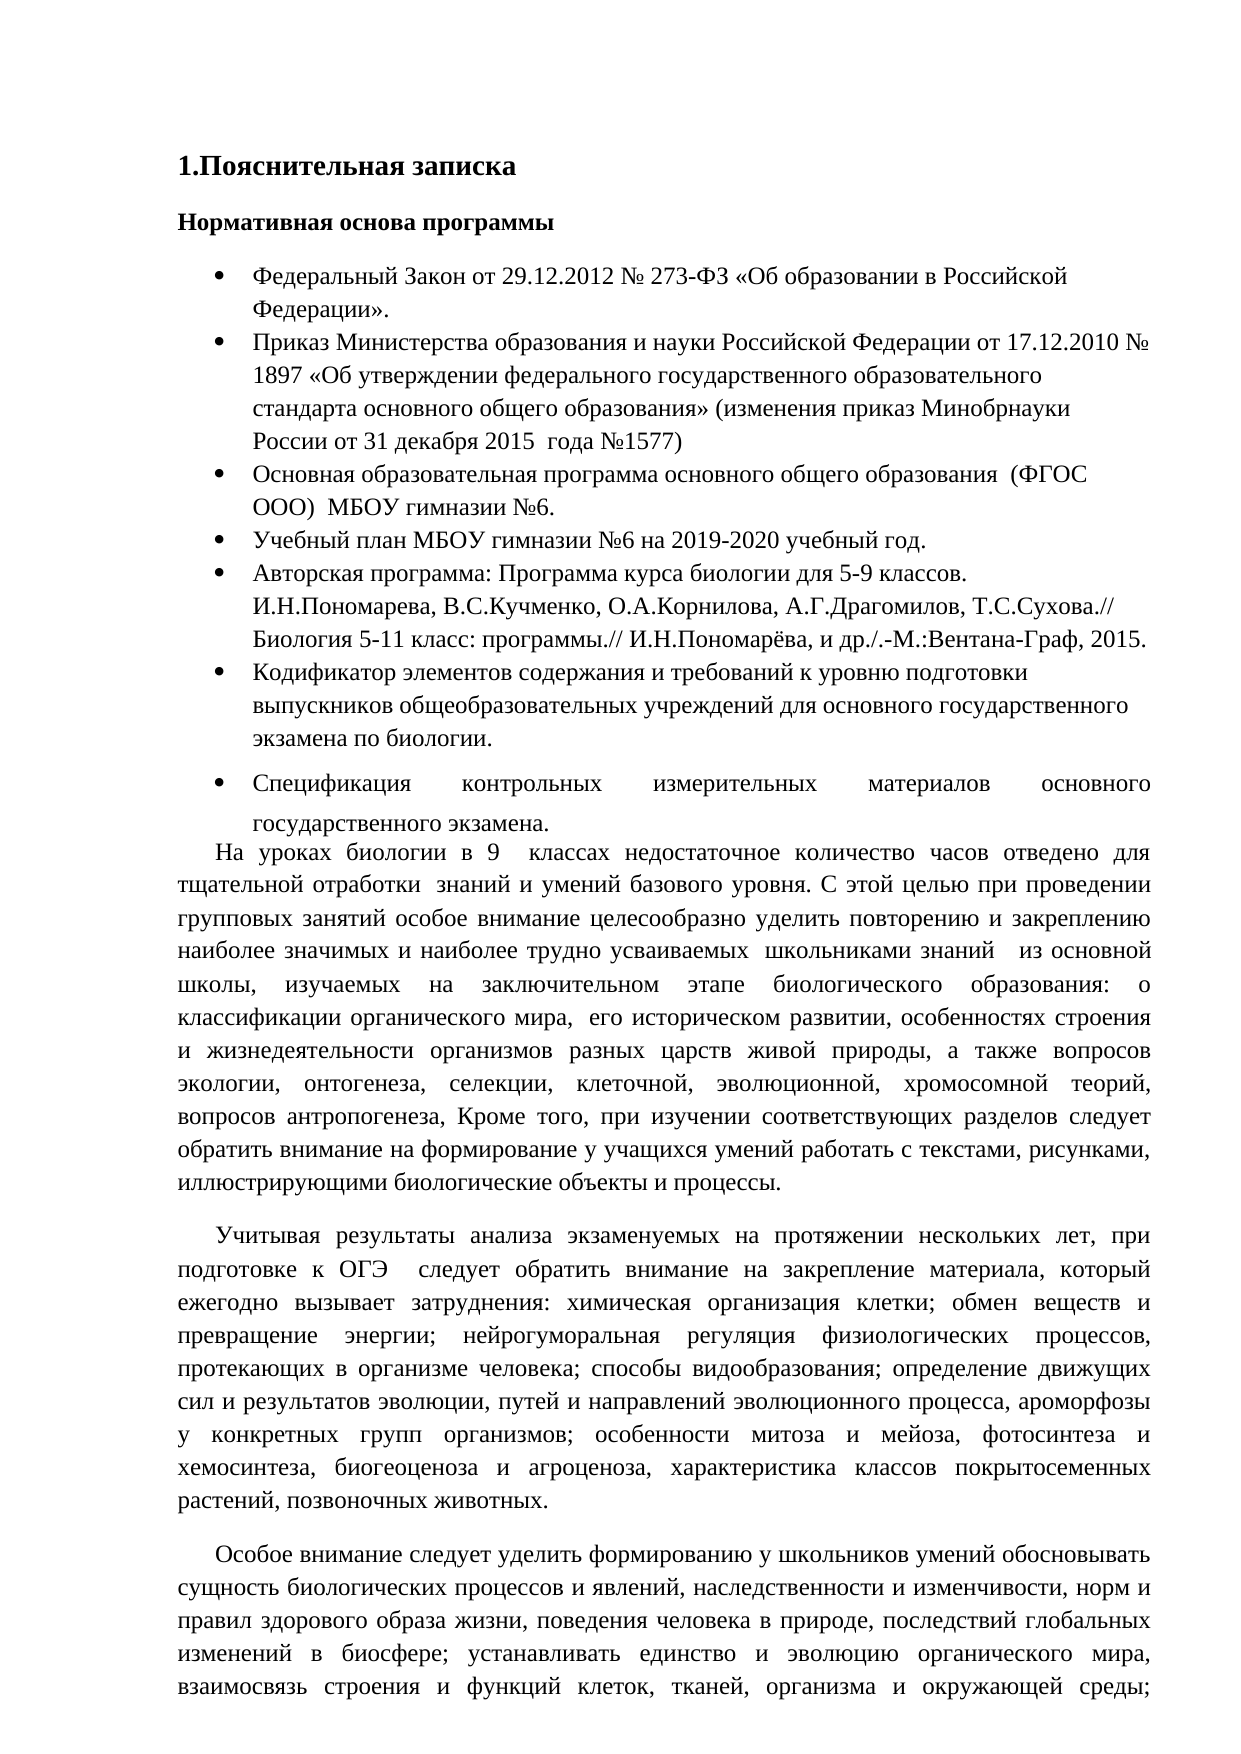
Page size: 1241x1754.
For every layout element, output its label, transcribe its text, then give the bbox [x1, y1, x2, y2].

text 1.Пояснительная записка [177, 148, 1152, 182]
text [177, 1539, 1152, 1699]
list Основная образовательная программа основного общего образования (ФГОС ООО) МБОУ гимназии №6. [215, 459, 1152, 521]
list Учебный план МБОУ гимназии №6 на 2019-2020 учебный год. [215, 525, 1152, 554]
list Авторская программа: Программа курса биологии для 5-9 классов. И.Н.Пономарева, В.С.Кучменко, О.А.Корнилова, А.Г.Драгомилов, Т.С.Сухова.// Биология 5-11 класс: программы.// И.Н.Пономарёва, и др./.-М.:Вентана-Граф, 2015. [215, 558, 1152, 653]
list Приказ Министерства образования и науки Российской Федерации от 17.12.2010 № 1897 «Об утверждении федерального государственного образовательного стандарта основного общего образования» (изменения приказ Минобрнауки России от 31 декабря 2015 года №1577) [215, 327, 1152, 455]
text Нормативная основа программы [177, 207, 1152, 236]
text Учитывая результаты анализа экзаменуемых на протяжении нескольких лет, при подготовке к ОГЭ следует обратить внимание на закрепление материала, который ежегодно вызывает затруднения: химическая организация клетки; обмен веществ и превращение энергии; нейрогуморальная регуляция физиологических процессов, протекающих в организме человека; способы видообразования; определение движущих сил и результатов эволюции, путей и направлений эволюционного процесса, ароморфозы у конкретных групп организмов; особенности митоза и мейоза, фотосинтеза и хемосинтеза, биогеоценоза и агроценоза, характеристика классов покрытосеменных растений, позвоночных животных. [177, 1221, 1152, 1513]
list Спецификация контрольных измерительных материалов основного государственного экзамена. [215, 757, 1152, 837]
text На уроках биологии в 9 классах недостаточное количество часов отведено для тщательной отработки знаний и умений базового уровня. С этой целью при проведении групповых занятий особое внимание целесообразно уделить повторению и закреплению наиболее значимых и наиболее трудно усваиваемых школьниками знаний из основной школы, изучаемых на заключительном этапе биологического образования: о классификации органического мира, его историческом развитии, особенностях строения и жизнедеятельности организмов разных царств живой природы, а также вопросов экологии, онтогенеза, селекции, клеточной, эволюционной, хромосомной теорий, вопросов антропогенеза, Кроме того, при изучении соответствующих разделов следует обратить внимание на формирование у учащихся умений работать с текстами, рисунками, иллюстрирующими биологические объекты и процессы. [177, 837, 1152, 1196]
list Кодификатор элементов содержания и требований к уровню подготовки выпускников общеобразовательных учреждений для основного государственного экзамена по биологии. [215, 657, 1152, 752]
list Федеральный Закон от 29.12.2012 № 273-ФЗ «Об образовании в Российской Федерации». [215, 261, 1152, 323]
